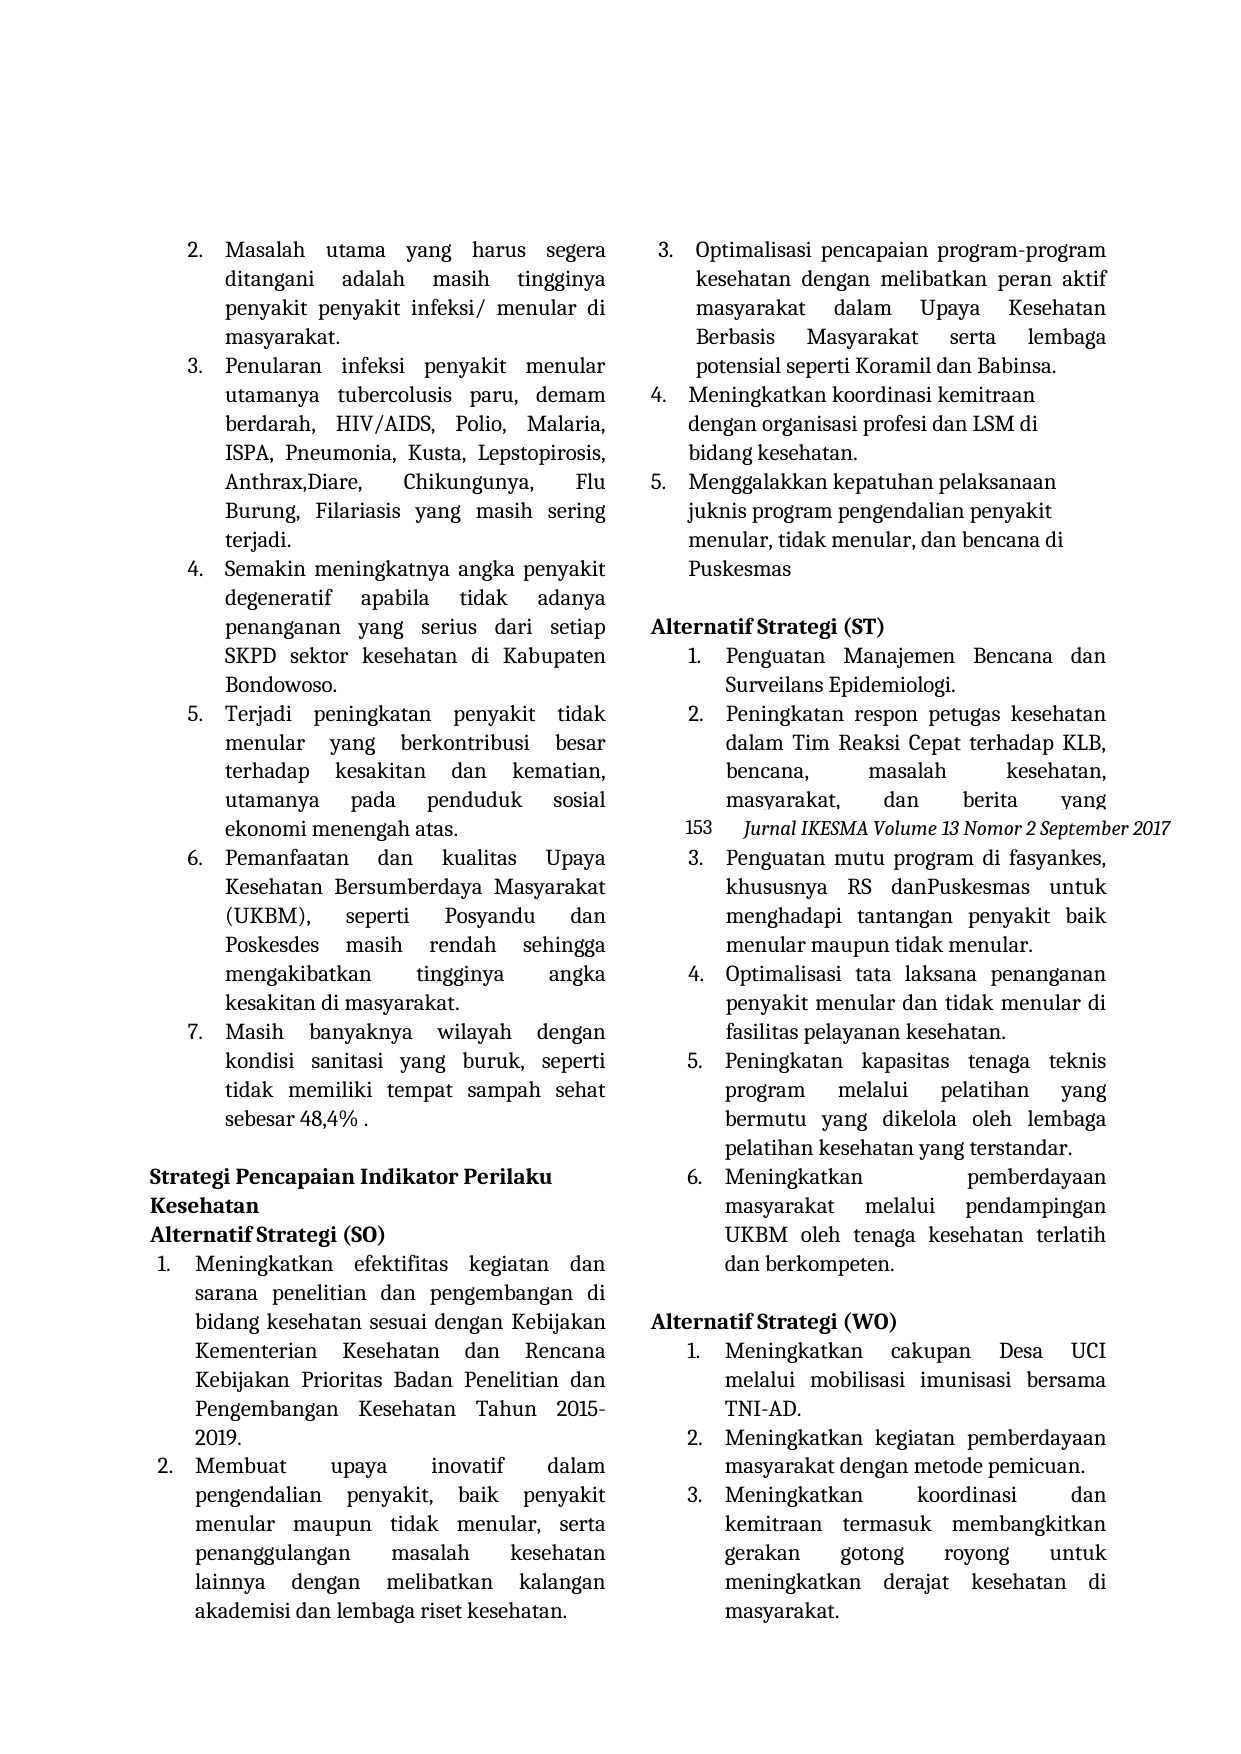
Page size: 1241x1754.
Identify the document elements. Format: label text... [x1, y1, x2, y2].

list Meningkatkan kegiatan pemberdayaan masyarakat dengan metode pemicuan. [687, 1424, 1107, 1479]
list Menggalakkan kepatuhan pelaksanaan juknis program pengendalian penyakit menular, tidak menular, dan bencana di Puskesmas [651, 469, 1107, 582]
list Masalah utama yang harus segera ditangani adalah masih tingginya penyakit penyakit infeksi/ menular di masyarakat. [187, 237, 606, 350]
list Terjadi peningkatan penyakit tidak menular yang berkontribusi besar terhadap kesakitan dan kematian, utamanya pada penduduk sosial ekonomi menengah atas. [187, 700, 606, 842]
list Membuat upaya inovatif dalam pengendalian penyakit, baik penyakit menular maupun tidak menular, serta penanggulangan masalah kesehatan lainnya dengan melibatkan kalangan akademisi dan lembaga riset kesehatan. [157, 1453, 606, 1624]
list Optimalisasi tata laksana penanganan penyakit menular dan tidak menular di fasilitas pelayanan kesehatan. [688, 961, 1107, 1045]
list Pemanfaatan dan kualitas Upaya Kesehatan Bersumberdaya Masyarakat (UKBM), seperti Posyandu dan Poskesdes masih rendah sehingga mengakibatkan tingginya angka kesakitan di masyarakat. [187, 845, 606, 1016]
list Meningkatkan efektifitas kegiatan dan sarana penelitian dan pengembangan di bidang kesehatan sesuai dengan Kebijakan Kementerian Kesehatan dan Rencana Kebijakan Prioritas Badan Penelitian dan Pengembangan Kesehatan Tahun 2015- 2019. [157, 1251, 606, 1451]
text Strategi Pencapaian Indikator Perilaku Kesehatan [150, 1164, 606, 1219]
list Meningkatkan koordinasi kemitraan dengan organisasi profesi dan LSM di bidang kesehatan. [651, 382, 1107, 466]
list Penguatan Manajemen Bencana dan Surveilans Epidemiologi. [688, 642, 1107, 698]
list Optimalisasi pencapaian program-program kesehatan dengan melibatkan peran aktif masyarakat dalam Upaya Kesehatan Berbasis Masyarakat serta lembaga potensial seperti Koramil dan Babinsa. [658, 237, 1107, 379]
list Peningkatan kapasitas tenaga teknis program melalui pelatihan yang bermutu yang dikelola oleh lembaga pelatihan kesehatan yang terstandar. [687, 1048, 1107, 1161]
list Penguatan mutu program di fasyankes, khususnya RS danPuskesmas untuk menghadapi tantangan penyakit baik menular maupun tidak menular. [688, 850, 1107, 958]
list Masih banyaknya wilayah dengan kondisi sanitasi yang buruk, seperti tidak memiliki tempat sampah sehat sebesar 48,4% . [187, 1019, 606, 1132]
list Penularan infeksi penyakit menular utamanya tubercolusis paru, demam berdarah, HIV/AIDS, Polio, Malaria, ISPA, Pneumonia, Kusta, Lepstopirosis, Anthrax,Diare, Chikungunya, Flu Burung, Filariasis yang masih sering terjadi. [187, 353, 606, 553]
list Meningkatkan koordinasi dan kemitraan termasuk membangkitkan gerakan gotong royong untuk meningkatkan derajat kesehatan di masyarakat. [687, 1482, 1107, 1624]
text Alternatif Strategi (WO) [651, 1308, 1107, 1335]
text Alternatif Strategi (SO) [150, 1222, 606, 1248]
list Semakin meningkatnya angka penyakit degeneratif apabila tidak adanya penanganan yang serius dari setiap SKPD sektor kesehatan di Kabupaten Bondowoso. [187, 556, 606, 698]
text Alternatif Strategi (ST) [651, 613, 1107, 640]
list Meningkatkan cakupan Desa UCI melalui mobilisasi imunisasi bersama TNI-AD. [687, 1337, 1107, 1422]
list Meningkatkan pemberdayaan masyarakat melalui pendampingan UKBM oleh tenaga kesehatan terlatih dan berkompeten. [687, 1164, 1107, 1277]
list Peningkatan respon petugas kesehatan dalam Tim Reaksi Cepat terhadap KLB, bencana, masalah kesehatan, masyarakat, dan berita yang meresahkan masyarakat. [688, 700, 1107, 809]
